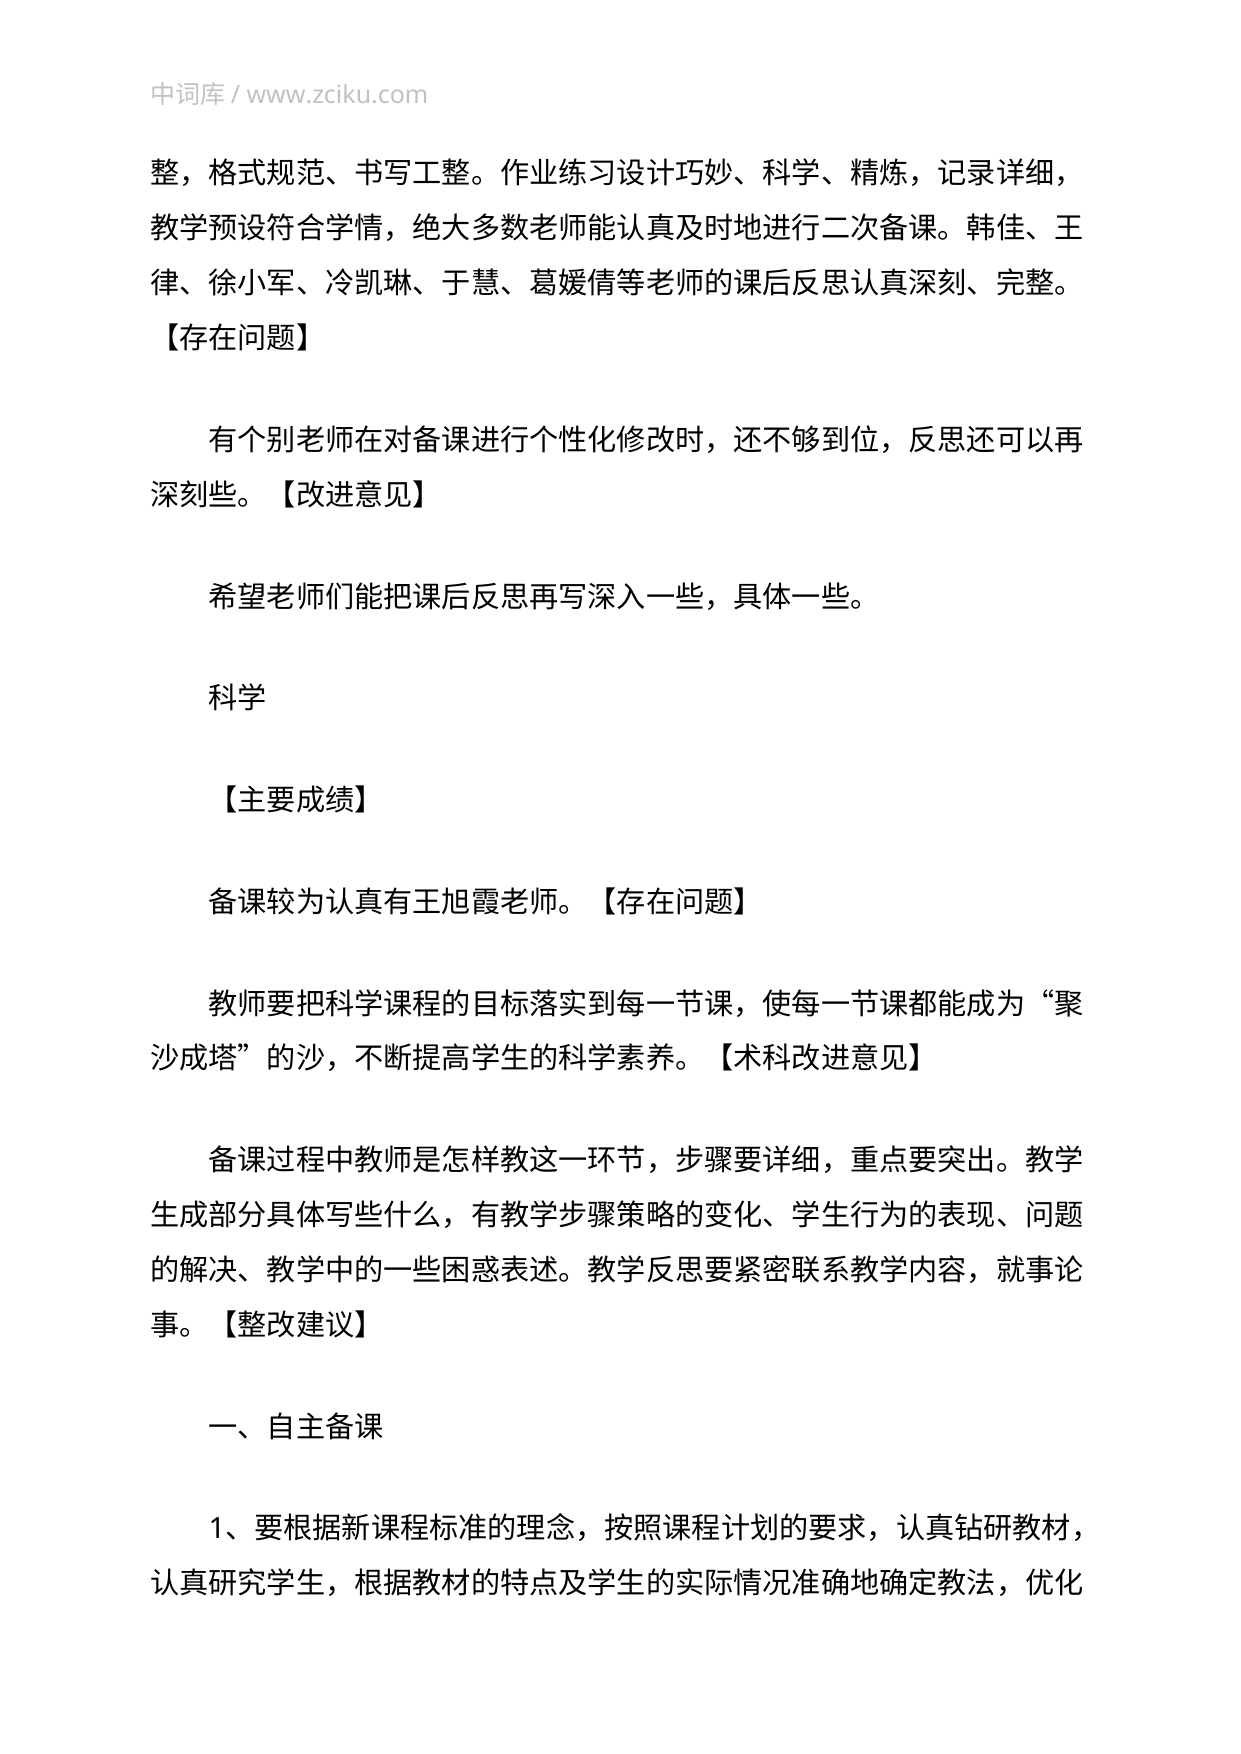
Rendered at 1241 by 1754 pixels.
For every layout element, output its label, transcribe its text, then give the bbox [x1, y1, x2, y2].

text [150, 150, 1090, 357]
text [150, 1505, 1090, 1602]
text 有个别老师在对备课进行个性化修改时，还不够到位，反思还可以再深刻些。【改进意见】 [150, 416, 1090, 514]
text 希望老师们能把课后反思再写深入一些，具体一些。 [150, 573, 1090, 615]
text 教师要把科学课程的目标落实到每一节课，使每一节课都能成为“聚沙成塔”的沙，不断提高学生的科学素养。【术科改进意见】 [150, 980, 1090, 1077]
text 科学 [150, 675, 1090, 717]
text 备课过程中教师是怎样教这一环节，步骤要详细，重点要突出。教学生成部分具体写些什么，有教学步骤策略的变化、学生行为的表现、问题的解决、教学中的一些困惑表述。教学反思要紧密联系教学内容，就事论事。【整改建议】 [150, 1137, 1090, 1344]
text 备课较为认真有王旭霞老师。【存在问题】 [150, 878, 1090, 921]
text 【主要成绩】 [150, 777, 1090, 819]
text 一、自主备课 [150, 1403, 1090, 1446]
